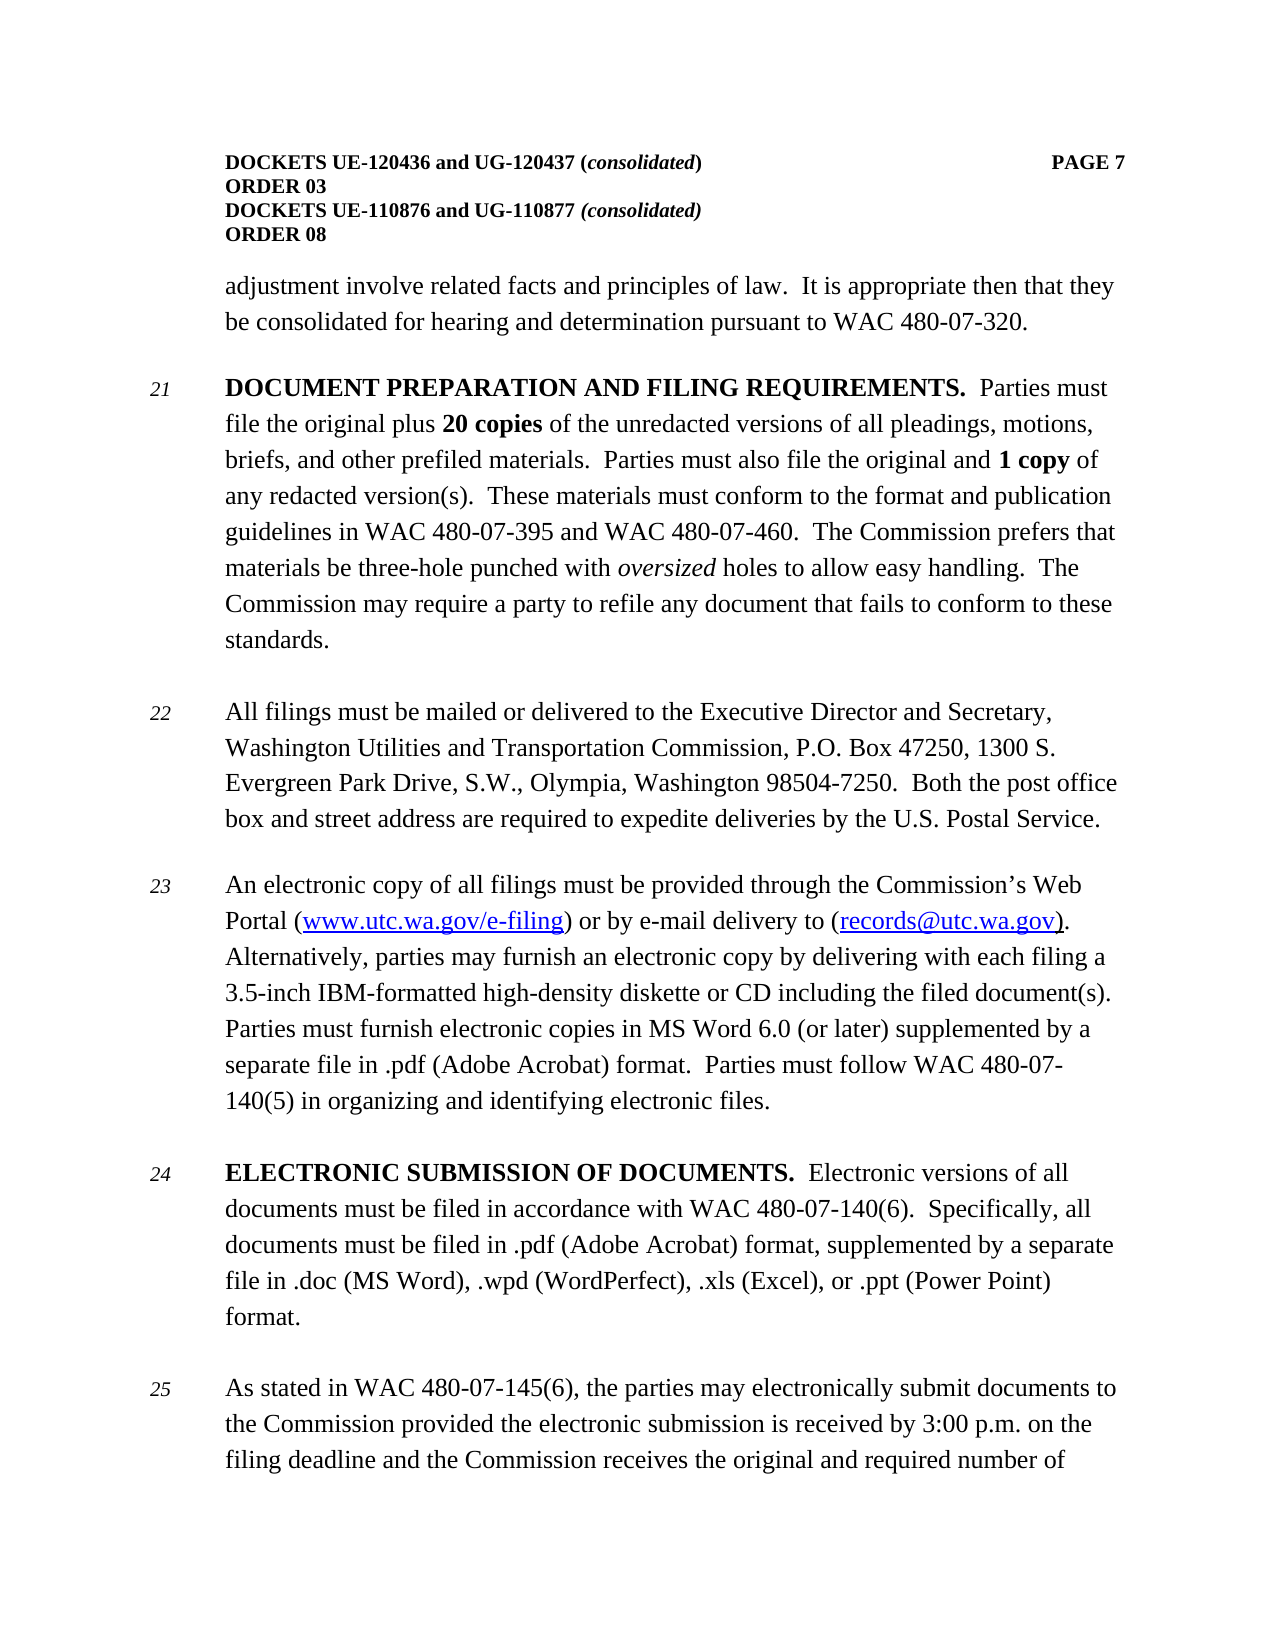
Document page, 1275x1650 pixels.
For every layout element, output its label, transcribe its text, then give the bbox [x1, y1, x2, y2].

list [150, 270, 1125, 336]
list All filings must be mailed or delivered to the Executive Director and Secretary, Washington Utilities and Transportation Commission, P.O. Box 47250, 1300 S. Evergreen Park Drive, S.W., , . Both the post office box and street address are required to expedite deliveries by the U.S. Postal Service. [150, 696, 1125, 833]
list An electronic copy of all filings must be provided through the Commission’s Web Portal (www.utc.wa.gov/e-filing) or by e-mail delivery to (records@utc.wa.gov). Alternatively, parties may furnish an electronic copy by delivering with each filing a 3.5-inch IBM-formatted high-density diskette or CD including the filed document(s). Parties must furnish electronic copies in MS Word 6.0 (or later) supplemented by a separate file in .pdf (Adobe Acrobat) format. Parties must follow WAC 480-07-140(5) in organizing and identifying electronic files. [150, 869, 1125, 1115]
list ELECTRONIC SUBMISSION OF DOCUMENTS. Electronic versions of all documents must be filed in accordance with WAC 480-07-140(6). Specifically, all documents must be filed in .pdf (Adobe Acrobat) format, supplemented by a separate file in .doc (MS Word), .wpd (WordPerfect), .xls (Excel), or .ppt (Power Point) format. [150, 1157, 1125, 1331]
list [150, 1372, 1125, 1474]
list DOCUMENT PREPARATION AND FILING REQUIREMENTS. Parties must file the original plus 20 copies of the unredacted versions of all pleadings, motions, briefs, and other prefiled materials. Parties must also file the original and 1 copy of any redacted version(s). These materials must conform to the format and publication guidelines in WAC 480-07-395 and WAC 480-07-460. The Commission prefers that materials be three-hole punched with oversized holes to allow easy handling. The Commission may require a party to refile any document that fails to conform to these standards. [150, 372, 1125, 654]
